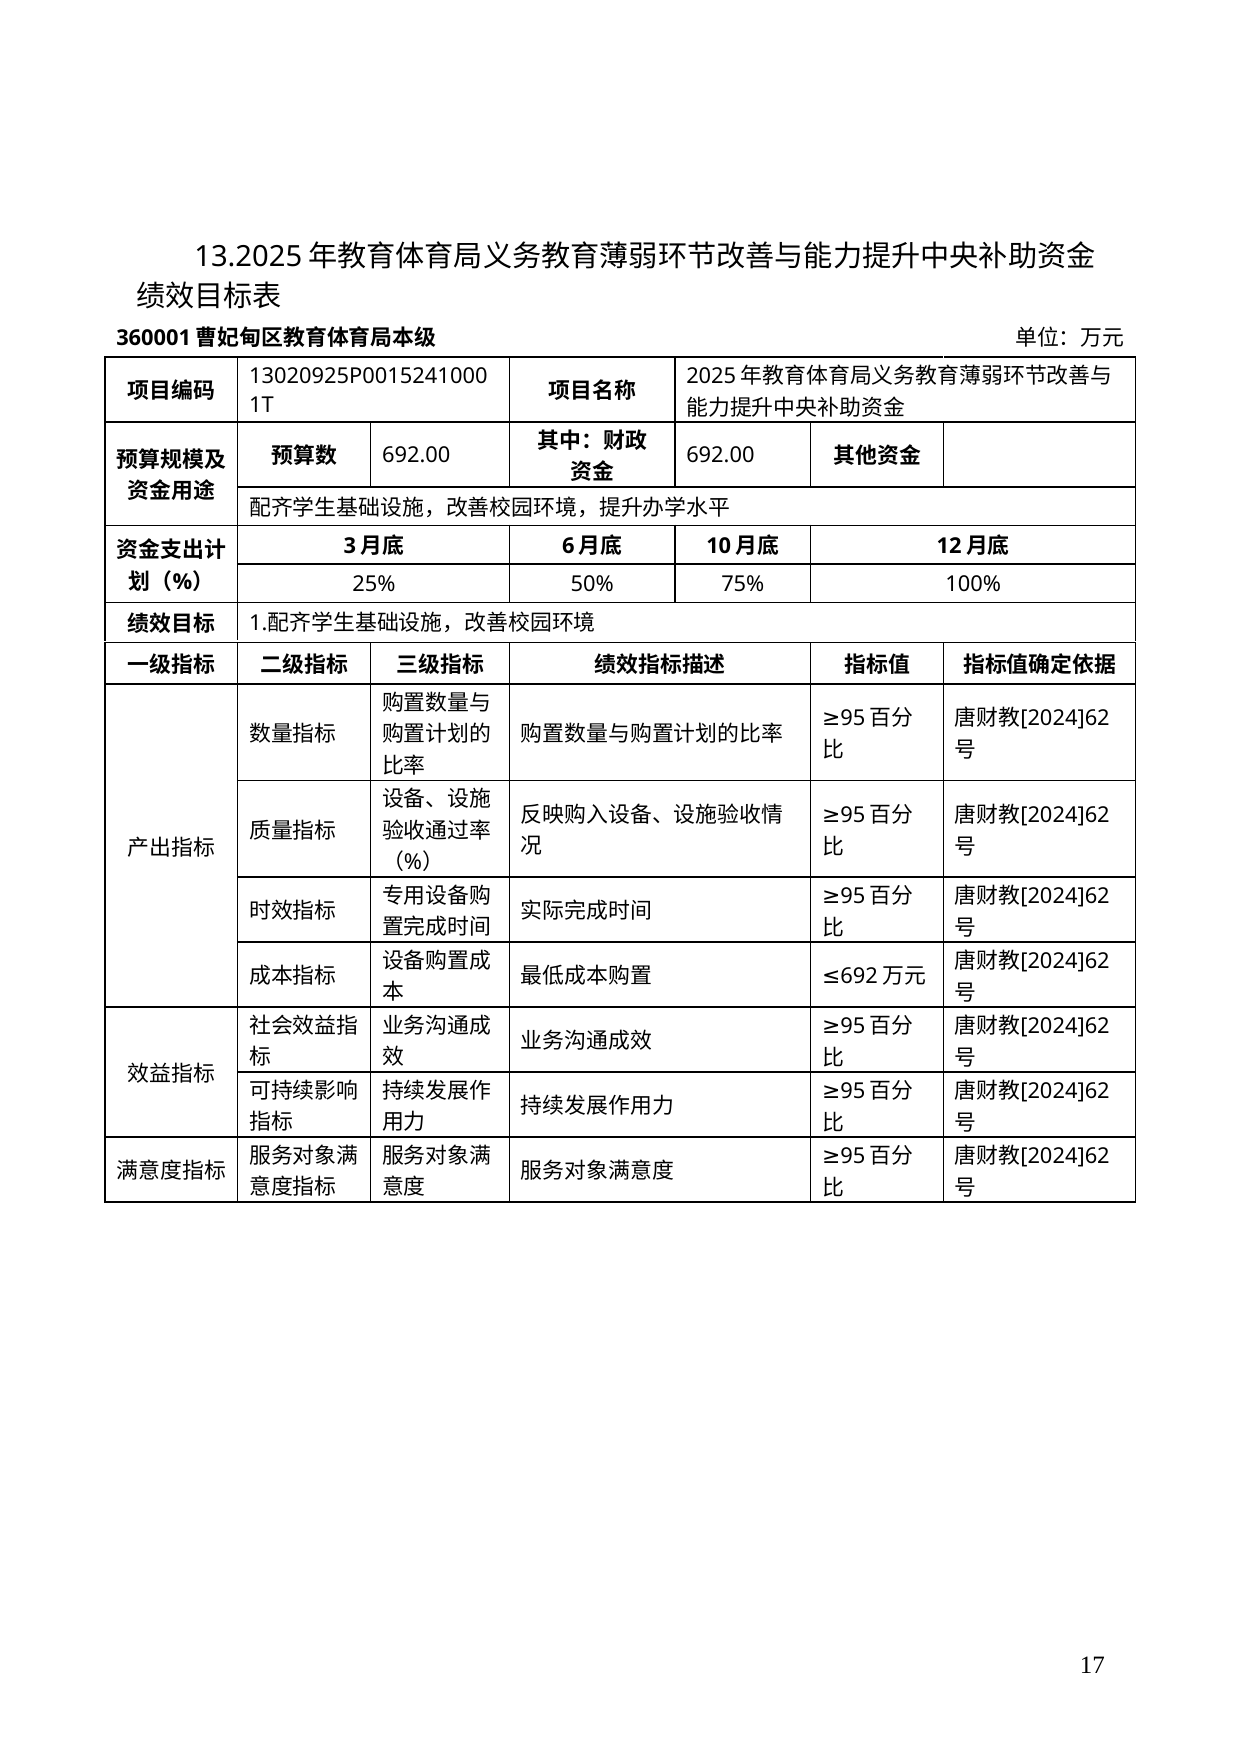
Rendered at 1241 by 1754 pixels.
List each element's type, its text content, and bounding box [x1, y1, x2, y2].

table_cell [944, 423, 1135, 486]
table_cell 6月底 [510, 526, 674, 563]
table_cell 持续发展作用力 [371, 1073, 509, 1136]
table_cell 效益指标 [106, 1008, 237, 1136]
table_cell 业务沟通成效 [371, 1008, 509, 1071]
table_cell 75% [676, 565, 810, 601]
table_cell 唐财教[2024]62号 [944, 878, 1135, 941]
table_cell 可持续影响指标 [238, 1073, 370, 1136]
table_cell 692.00 [371, 423, 509, 486]
table_cell 10月底 [676, 526, 810, 563]
table_cell 设备购置成本 [371, 943, 509, 1006]
table_cell 持续发展作用力 [510, 1073, 810, 1136]
table_cell 绩效目标 [106, 603, 237, 640]
table_cell ≥95百分比 [811, 1073, 943, 1136]
table_cell 唐财教[2024]62号 [944, 943, 1135, 1006]
table_header 三级指标 [371, 643, 509, 683]
table_cell 服务对象满意度 [371, 1138, 509, 1201]
table_cell 资金支出计划（%） [106, 526, 237, 601]
table_cell 成本指标 [238, 943, 370, 1006]
table_cell 其他资金 [811, 423, 943, 486]
table_cell 服务对象满意度指标 [238, 1138, 370, 1201]
table_cell 质量指标 [238, 781, 370, 876]
table_cell 满意度指标 [106, 1138, 237, 1201]
table_cell ≥95百分比 [811, 1008, 943, 1071]
table_cell 唐财教[2024]62号 [944, 1073, 1135, 1136]
table_cell 服务对象满意度 [510, 1138, 810, 1201]
table_header 二级指标 [238, 643, 370, 683]
table_cell 预算规模及资金用途 [106, 423, 237, 524]
table_cell ≥95百分比 [811, 685, 943, 779]
table_cell 100% [811, 565, 1135, 601]
table_header 绩效指标描述 [510, 643, 810, 683]
table_cell 25% [238, 565, 509, 601]
table_cell ≤692万元 [811, 943, 943, 1006]
table_cell 唐财教[2024]62号 [944, 781, 1135, 876]
table_header 指标值 [811, 643, 943, 683]
table_cell 50% [510, 565, 674, 601]
table_header 指标值确定依据 [944, 643, 1135, 683]
table_cell 12月底 [811, 526, 1135, 563]
table_header 360001曹妃甸区教育体育局本级 [106, 316, 943, 356]
table_cell 唐财教[2024]62号 [944, 1138, 1135, 1201]
table_cell 1.配齐学生基础设施，改善校园环境 [238, 603, 1135, 640]
table_cell 设备、设施验收通过率（%） [371, 781, 509, 876]
table_header 一级指标 [106, 643, 237, 683]
table_cell ≥95百分比 [811, 781, 943, 876]
table_cell 产出指标 [106, 685, 237, 1006]
table_cell 项目编码 [106, 358, 237, 421]
table_cell 最低成本购置 [510, 943, 810, 1006]
table_cell 唐财教[2024]62号 [944, 685, 1135, 779]
table_cell 反映购入设备、设施验收情况 [510, 781, 810, 876]
table_header 单位：万元 [944, 316, 1135, 356]
table_cell 社会效益指标 [238, 1008, 370, 1071]
table_cell 购置数量与购置计划的比率 [371, 685, 509, 779]
table_cell 业务沟通成效 [510, 1008, 810, 1071]
table_cell ≥95百分比 [811, 1138, 943, 1201]
table_cell 时效指标 [238, 878, 370, 941]
table_cell 数量指标 [238, 685, 370, 779]
table_cell 13020925P00152410001T [238, 358, 509, 421]
table_cell 唐财教[2024]62号 [944, 1008, 1135, 1071]
table_cell 专用设备购置完成时间 [371, 878, 509, 941]
table_cell 692.00 [676, 423, 810, 486]
table_cell 购置数量与购置计划的比率 [510, 685, 810, 779]
text 13.2025年教育体育局义务教育薄弱环节改善与能力提升中央补助资金绩效目标表 [136, 235, 1104, 315]
table_cell 配齐学生基础设施，改善校园环境，提升办学水平 [238, 488, 1135, 524]
table_cell 2025年教育体育局义务教育薄弱环节改善与能力提升中央补助资金 [676, 358, 1135, 421]
table_cell 3月底 [238, 526, 509, 563]
table_cell 其中：财政 资金 [510, 423, 674, 486]
table_cell 项目名称 [510, 358, 674, 421]
table_cell ≥95百分比 [811, 878, 943, 941]
table_cell 实际完成时间 [510, 878, 810, 941]
table_cell 预算数 [238, 423, 370, 486]
